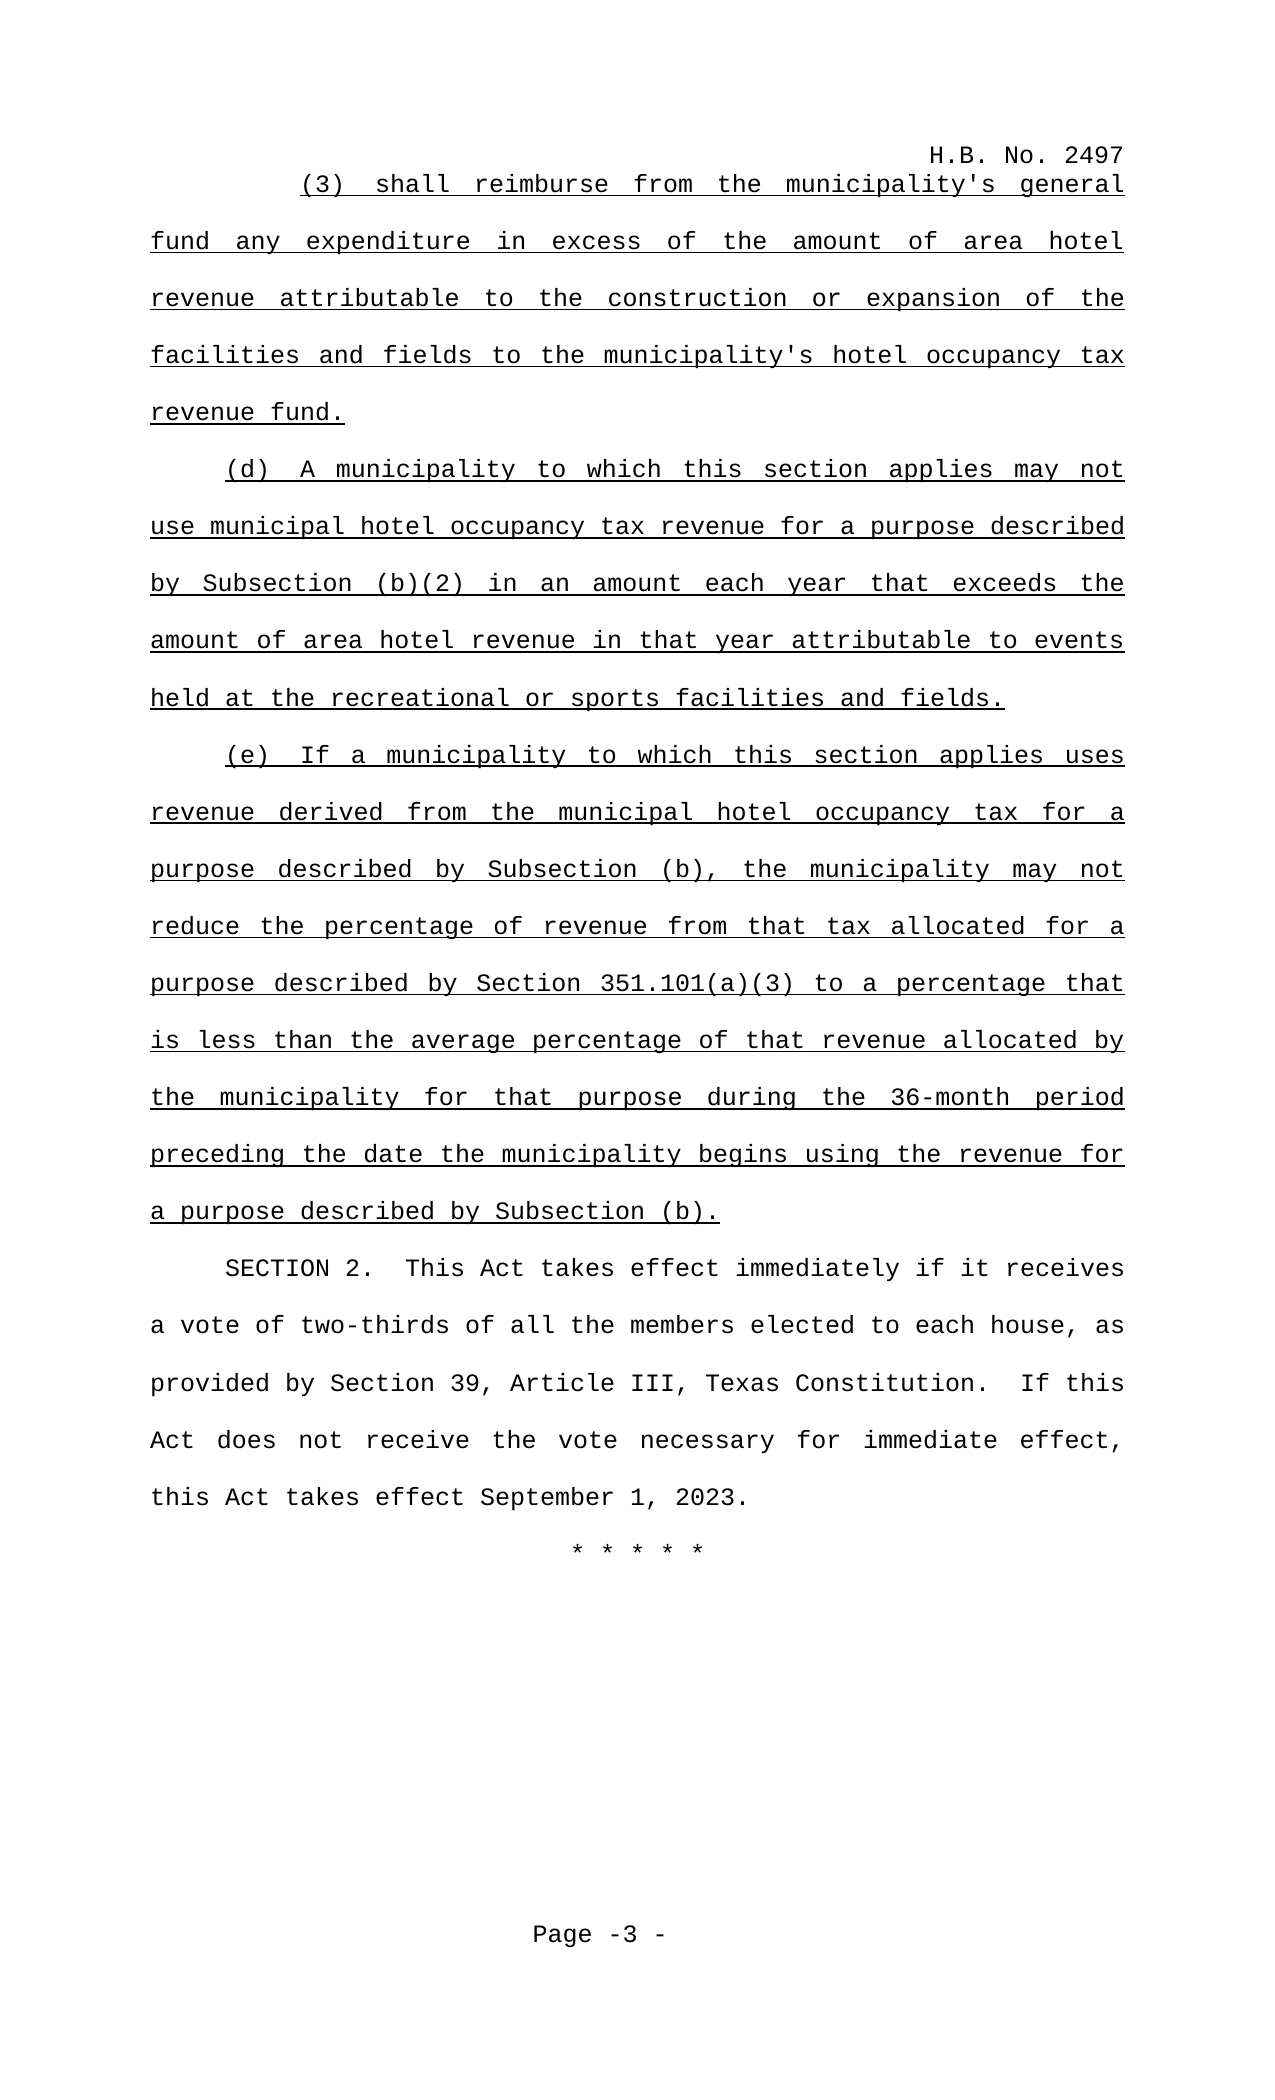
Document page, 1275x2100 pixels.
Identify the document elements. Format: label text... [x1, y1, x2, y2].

text (d) A municipality to which this section applies may not use municipal hotel occupancy tax revenue for a purpose described by Subsection (b)(2) in an amount each year that exceeds the amount of area hotel revenue in that year attributable to events held at the recreational or sports facilities and fields. [150, 653, 1125, 713]
text (e) If a municipality to which this section applies uses revenue derived from the municipal hotel occupancy tax for a purpose described by Subsection (b), the municipality may not reduce the percentage of revenue from that tax allocated for a purpose described by Section 351.101(a)(3) to a percentage that is less than the average percentage of that revenue allocated by the municipality for that purpose during the 36-month period preceding the date the municipality begins using the revenue for a purpose described by Subsection (b). [150, 1110, 1125, 1165]
text (e) If a municipality to which this section applies uses revenue derived from the municipal hotel occupancy tax for a purpose described by Subsection (b), the municipality may not reduce the percentage of revenue from that tax allocated for a purpose described by Section 351.101(a)(3) to a percentage that is less than the average percentage of that revenue allocated by the municipality for that purpose during the 36-month period preceding the date the municipality begins using the revenue for a purpose described by Subsection (b). [150, 995, 1125, 1051]
text (e) If a municipality to which this section applies uses revenue derived from the municipal hotel occupancy tax for a purpose described by Subsection (b), the municipality may not reduce the percentage of revenue from that tax allocated for a purpose described by Section 351.101(a)(3) to a percentage that is less than the average percentage of that revenue allocated by the municipality for that purpose during the 36-month period preceding the date the municipality begins using the revenue for a purpose described by Subsection (b). [150, 1052, 1125, 1108]
text (e) If a municipality to which this section applies uses revenue derived from the municipal hotel occupancy tax for a purpose described by Subsection (b), the municipality may not reduce the percentage of revenue from that tax allocated for a purpose described by Section 351.101(a)(3) to a percentage that is less than the average percentage of that revenue allocated by the municipality for that purpose during the 36-month period preceding the date the municipality begins using the revenue for a purpose described by Subsection (b). [150, 881, 1125, 937]
text (e) If a municipality to which this section applies uses revenue derived from the municipal hotel occupancy tax for a purpose described by Subsection (b), the municipality may not reduce the percentage of revenue from that tax allocated for a purpose described by Section 351.101(a)(3) to a percentage that is less than the average percentage of that revenue allocated by the municipality for that purpose during the 36-month period preceding the date the municipality begins using the revenue for a purpose described by Subsection (b). [150, 1167, 1125, 1227]
text (3) shall reimburse from the municipality's general fund any expenditure in excess of the amount of area hotel revenue attributable to the construction or expansion of the facilities and fields to the municipality's hotel occupancy tax revenue fund. [150, 310, 1125, 366]
text * * * * * [150, 1541, 1125, 1570]
text SECTION 2. This Act takes effect immediately if it receives a vote of two-thirds of all the members elected to each house, as provided by Section 39, Article III, Texas Constitution. If this Act does not receive the vote necessary for immediate effect, this Act takes effect September 1, 2023. [150, 1256, 1125, 1513]
text (3) shall reimburse from the municipality's general fund any expenditure in excess of the amount of area hotel revenue attributable to the construction or expansion of the facilities and fields to the municipality's hotel occupancy tax revenue fund. [150, 367, 1125, 428]
text (e) If a municipality to which this section applies uses revenue derived from the municipal hotel occupancy tax for a purpose described by Subsection (b), the municipality may not reduce the percentage of revenue from that tax allocated for a purpose described by Section 351.101(a)(3) to a percentage that is less than the average percentage of that revenue allocated by the municipality for that purpose during the 36-month period preceding the date the municipality begins using the revenue for a purpose described by Subsection (b). [150, 938, 1125, 994]
text (d) A municipality to which this section applies may not use municipal hotel occupancy tax revenue for a purpose described by Subsection (b)(2) in an amount each year that exceeds the amount of area hotel revenue in that year attributable to events held at the recreational or sports facilities and fields. [150, 596, 1125, 651]
text (e) If a municipality to which this section applies uses revenue derived from the municipal hotel occupancy tax for a purpose described by Subsection (b), the municipality may not reduce the percentage of revenue from that tax allocated for a purpose described by Section 351.101(a)(3) to a percentage that is less than the average percentage of that revenue allocated by the municipality for that purpose during the 36-month period preceding the date the municipality begins using the revenue for a purpose described by Subsection (b). [150, 742, 1125, 822]
text (3) shall reimburse from the municipality's general fund any expenditure in excess of the amount of area hotel revenue attributable to the construction or expansion of the facilities and fields to the municipality's hotel occupancy tax revenue fund. [150, 171, 1125, 309]
text (e) If a municipality to which this section applies uses revenue derived from the municipal hotel occupancy tax for a purpose described by Subsection (b), the municipality may not reduce the percentage of revenue from that tax allocated for a purpose described by Section 351.101(a)(3) to a percentage that is less than the average percentage of that revenue allocated by the municipality for that purpose during the 36-month period preceding the date the municipality begins using the revenue for a purpose described by Subsection (b). [150, 824, 1125, 880]
text (d) A municipality to which this section applies may not use municipal hotel occupancy tax revenue for a purpose described by Subsection (b)(2) in an amount each year that exceeds the amount of area hotel revenue in that year attributable to events held at the recreational or sports facilities and fields. [150, 457, 1125, 537]
text (d) A municipality to which this section applies may not use municipal hotel occupancy tax revenue for a purpose described by Subsection (b)(2) in an amount each year that exceeds the amount of area hotel revenue in that year attributable to events held at the recreational or sports facilities and fields. [150, 539, 1125, 594]
